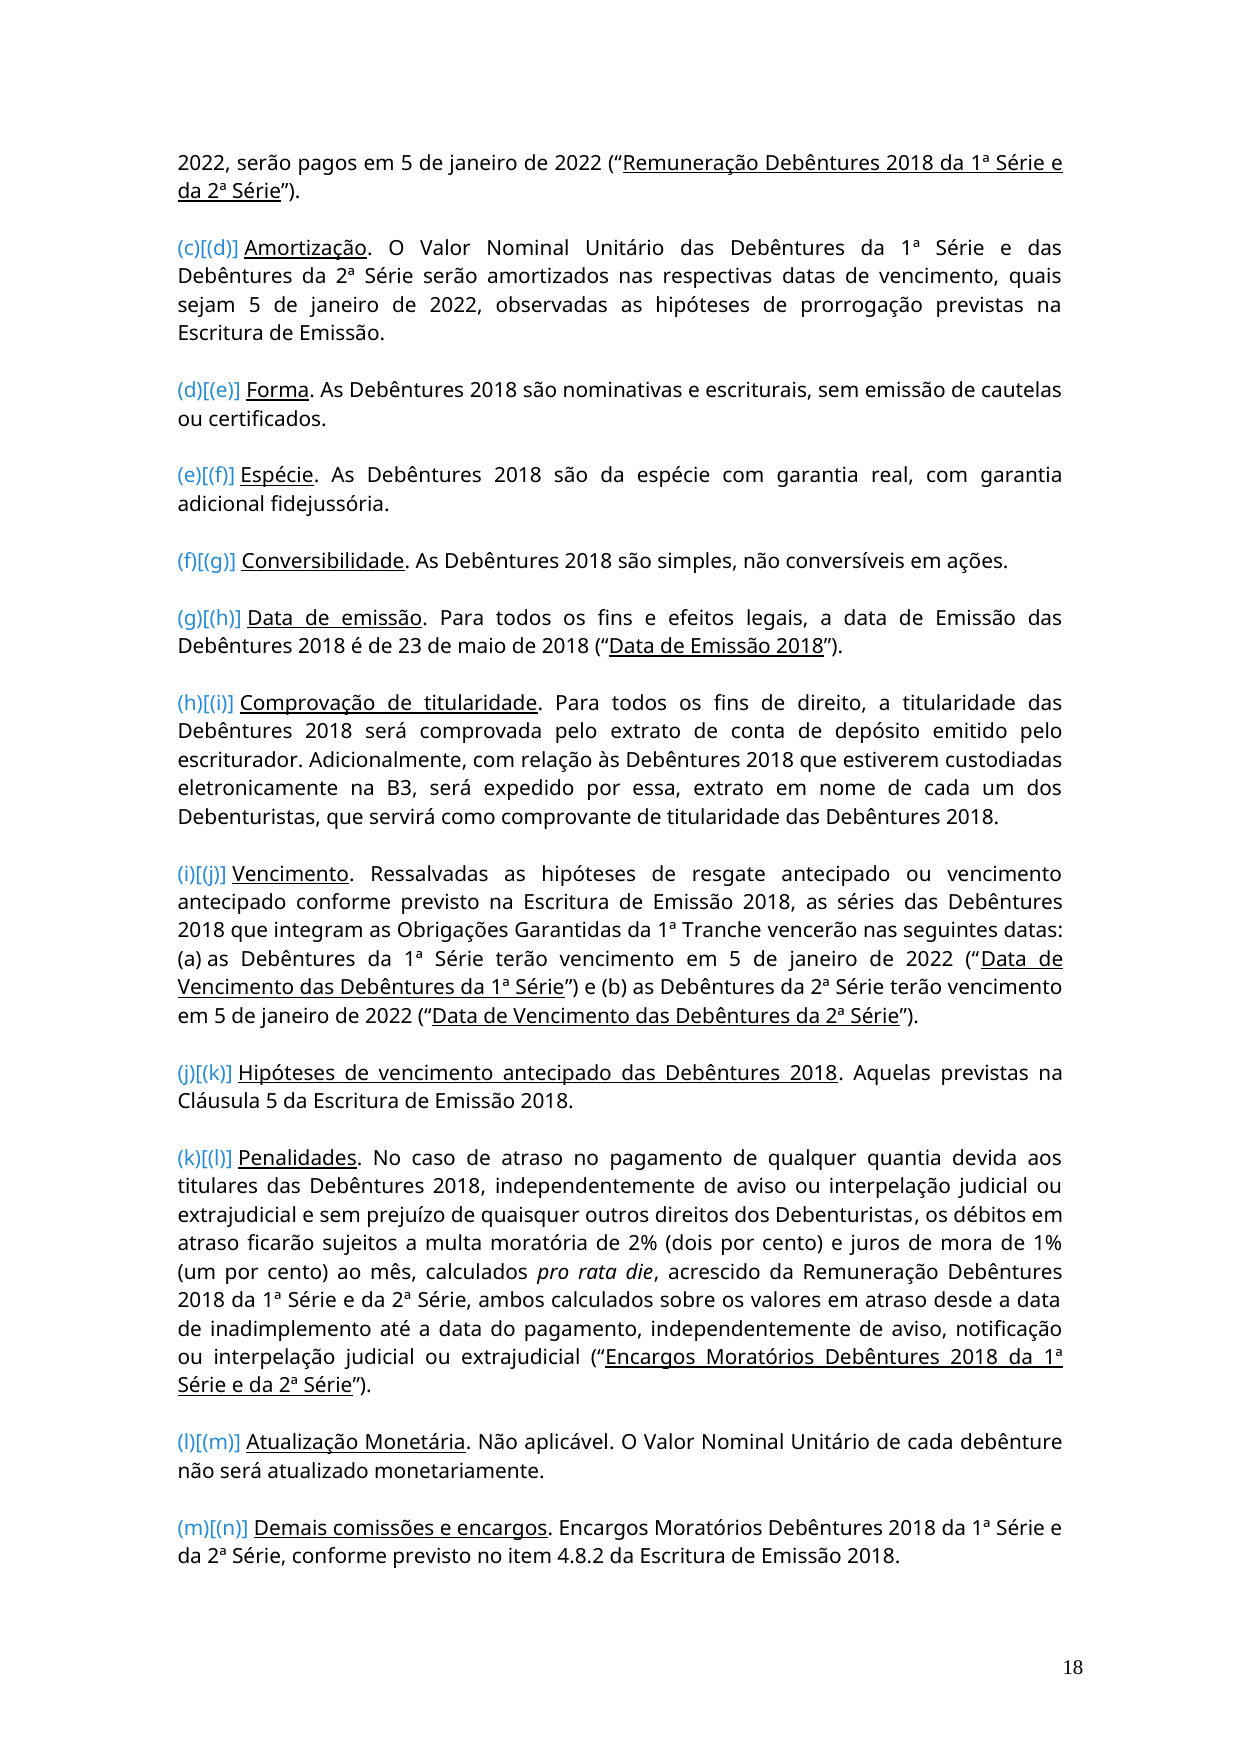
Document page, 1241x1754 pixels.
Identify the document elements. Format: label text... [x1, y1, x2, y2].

list Forma. As Debêntures 2018 são nominativas e escriturais, sem emissão de cautelas ou certificados. [177, 375, 1063, 432]
list Amortização. O Valor Nominal Unitário das Debêntures da 1ª Série e das Debêntures da 2ª Série serão amortizados nas respectivas datas de vencimento, quais sejam 5 de janeiro de 2022, observadas as hipóteses de prorrogação previstas na Escritura de Emissão. [177, 233, 1063, 347]
list Penalidades. No caso de atraso no pagamento de qualquer quantia devida aos titulares das Debêntures 2018, independentemente de aviso ou interpelação judicial ou extrajudicial e sem prejuízo de quaisquer outros direitos dos Debenturistas, os débitos em atraso ficarão sujeitos a multa moratória de 2% (dois por cento) e juros de mora de 1% (um por cento) ao mês, calculados pro rata die, acrescido da Remuneração Debêntures 2018 da 1ª Série e da 2ª Série, ambos calculados sobre os valores em atraso desde a data de inadimplemento até a data do pagamento, independentemente de aviso, notificação ou interpelação judicial ou extrajudicial (“Encargos Moratórios Debêntures 2018 da 1ª Série e da 2ª Série”). [177, 1143, 1063, 1399]
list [177, 148, 1063, 204]
list Atualização Monetária. Não aplicável. O Valor Nominal Unitário de cada debênture não será atualizado monetariamente. [177, 1427, 1063, 1484]
list Espécie. As Debêntures 2018 são da espécie com garantia real, com garantia adicional fidejussória. [177, 461, 1063, 517]
list Hipóteses de vencimento antecipado das Debêntures 2018. Aquelas previstas na Cláusula 5 da Escritura de Emissão 2018. [177, 1058, 1063, 1114]
list Comprovação de titularidade. Para todos os fins de direito, a titularidade das Debêntures 2018 será comprovada pelo extrato de conta de depósito emitido pelo escriturador. Adicionalmente, com relação às Debêntures 2018 que estiverem custodiadas eletronicamente na B3, será expedido por essa, extrato em nome de cada um dos Debenturistas, que servirá como comprovante de titularidade das Debêntures 2018. [177, 688, 1063, 830]
list Demais comissões e encargos. Encargos Moratórios Debêntures 2018 da 1ª Série e da 2ª Série, conforme previsto no item 4.8.2 da Escritura de Emissão 2018. [177, 1513, 1063, 1569]
list Conversibilidade. As Debêntures 2018 são simples, não conversíveis em ações. [177, 546, 1063, 574]
list Data de emissão. Para todos os fins e efeitos legais, a data de Emissão das Debêntures 2018 é de 23 de maio de 2018 (“Data de Emissão 2018”). [177, 603, 1063, 659]
list Vencimento. Ressalvadas as hipóteses de resgate antecipado ou vencimento antecipado conforme previsto na Escritura de Emissão 2018, as séries das Debêntures 2018 que integram as Obrigações Garantidas da 1ª Tranche vencerão nas seguintes datas: (a) as Debêntures da 1ª Série terão vencimento em 5 de janeiro de 2022 (“Data de Vencimento das Debêntures da 1ª Série”) e (b) as Debêntures da 2ª Série terão vencimento em 5 de janeiro de 2022 (“Data de Vencimento das Debêntures da 2ª Série”). [177, 859, 1063, 1029]
